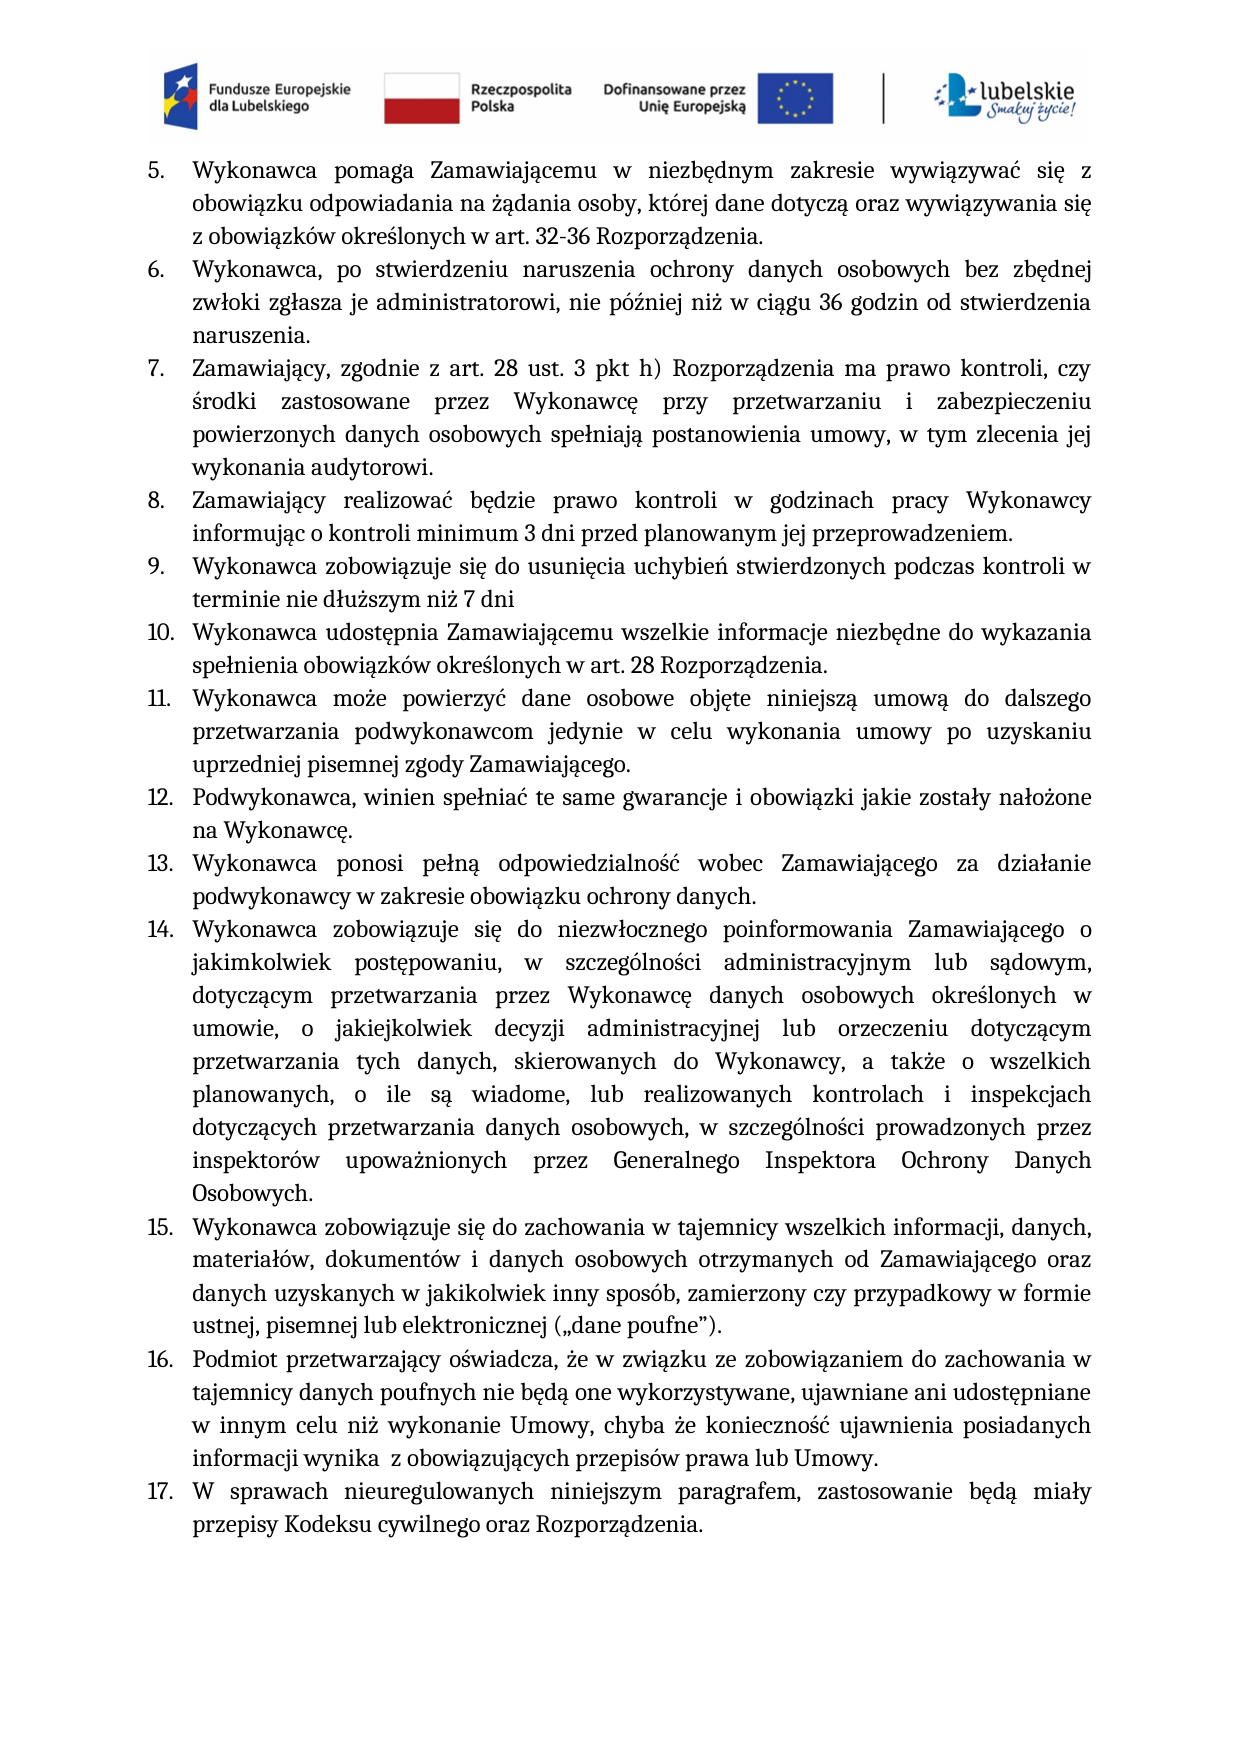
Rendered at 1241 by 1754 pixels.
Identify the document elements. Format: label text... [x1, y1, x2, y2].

list Podmiot przetwarzający oświadcza, że w związku ze zobowiązaniem do zachowania w tajemnicy danych poufnych nie będą one wykorzystywane, ujawniane ani udostępniane w innym celu niż wykonanie Umowy, chyba że konieczność ujawnienia posiadanych informacji wynika z obowiązujących przepisów prawa lub Umowy. [148, 1344, 1093, 1472]
list Wykonawca zobowiązuje się do usunięcia uchybień stwierdzonych podczas kontroli w terminie nie dłuższym niż 7 dni [148, 552, 1093, 614]
list Wykonawca może powierzyć dane osobowe objęte niniejszą umową do dalszego przetwarzania podwykonawcom jedynie w celu wykonania umowy po uzyskaniu uprzedniej pisemnej zgody Zamawiającego. [148, 684, 1093, 779]
list Wykonawca pomaga Zamawiającemu w niezbędnym zakresie wywiązywać się z obowiązku odpowiadania na żądania osoby, której dane dotyczą oraz wywiązywania się z obowiązków określonych w art. 32-36 Rozporządzenia. [148, 156, 1093, 251]
list Zamawiający, zgodnie z art. 28 ust. 3 pkt h) Rozporządzenia ma prawo kontroli, czy środki zastosowane przez Wykonawcę przy przetwarzaniu i zabezpieczeniu powierzonych danych osobowych spełniają postanowienia umowy, w tym zlecenia jej wykonania audytorowi. [148, 354, 1093, 482]
list Zamawiający realizować będzie prawo kontroli w godzinach pracy Wykonawcy informując o kontroli minimum 3 dni przed planowanym jej przeprowadzeniem. [148, 486, 1093, 548]
list W sprawach nieuregulowanych niniejszym paragrafem, zastosowanie będą miały przepisy Kodeksu cywilnego oraz Rozporządzenia. [148, 1477, 1093, 1538]
picture [147, 46, 1088, 143]
list Wykonawca udostępnia Zamawiającemu wszelkie informacje niezbędne do wykazania spełnienia obowiązków określonych w art. 28 Rozporządzenia. [148, 618, 1093, 680]
list Wykonawca, po stwierdzeniu naruszenia ochrony danych osobowych bez zbędnej zwłoki zgłasza je administratorowi, nie później niż w ciągu 36 godzin od stwierdzenia naruszenia. [148, 255, 1093, 349]
list Wykonawca zobowiązuje się do zachowania w tajemnicy wszelkich informacji, danych, materiałów, dokumentów i danych osobowych otrzymanych od Zamawiającego oraz danych uzyskanych w jakikolwiek inny sposób, zamierzony czy przypadkowy w formie ustnej, pisemnej lub elektronicznej („dane poufne”). [148, 1212, 1093, 1340]
list Podwykonawca, winien spełniać te same gwarancje i obowiązki jakie zostały nałożone na Wykonawcę. [148, 783, 1093, 845]
list Wykonawca ponosi pełną odpowiedzialność wobec Zamawiającego za działanie podwykonawcy w zakresie obowiązku ochrony danych. [148, 849, 1093, 911]
list Wykonawca zobowiązuje się do niezwłocznego poinformowania Zamawiającego o jakimkolwiek postępowaniu, w szczególności administracyjnym lub sądowym, dotyczącym przetwarzania przez Wykonawcę danych osobowych określonych w umowie, o jakiejkolwiek decyzji administracyjnej lub orzeczeniu dotyczącym przetwarzania tych danych, skierowanych do Wykonawcy, a także o wszelkich planowanych, o ile są wiadome, lub realizowanych kontrolach i inspekcjach dotyczących przetwarzania danych osobowych, w szczególności prowadzonych przez inspektorów upoważnionych przez Generalnego Inspektora Ochrony Danych Osobowych. [148, 915, 1093, 1208]
